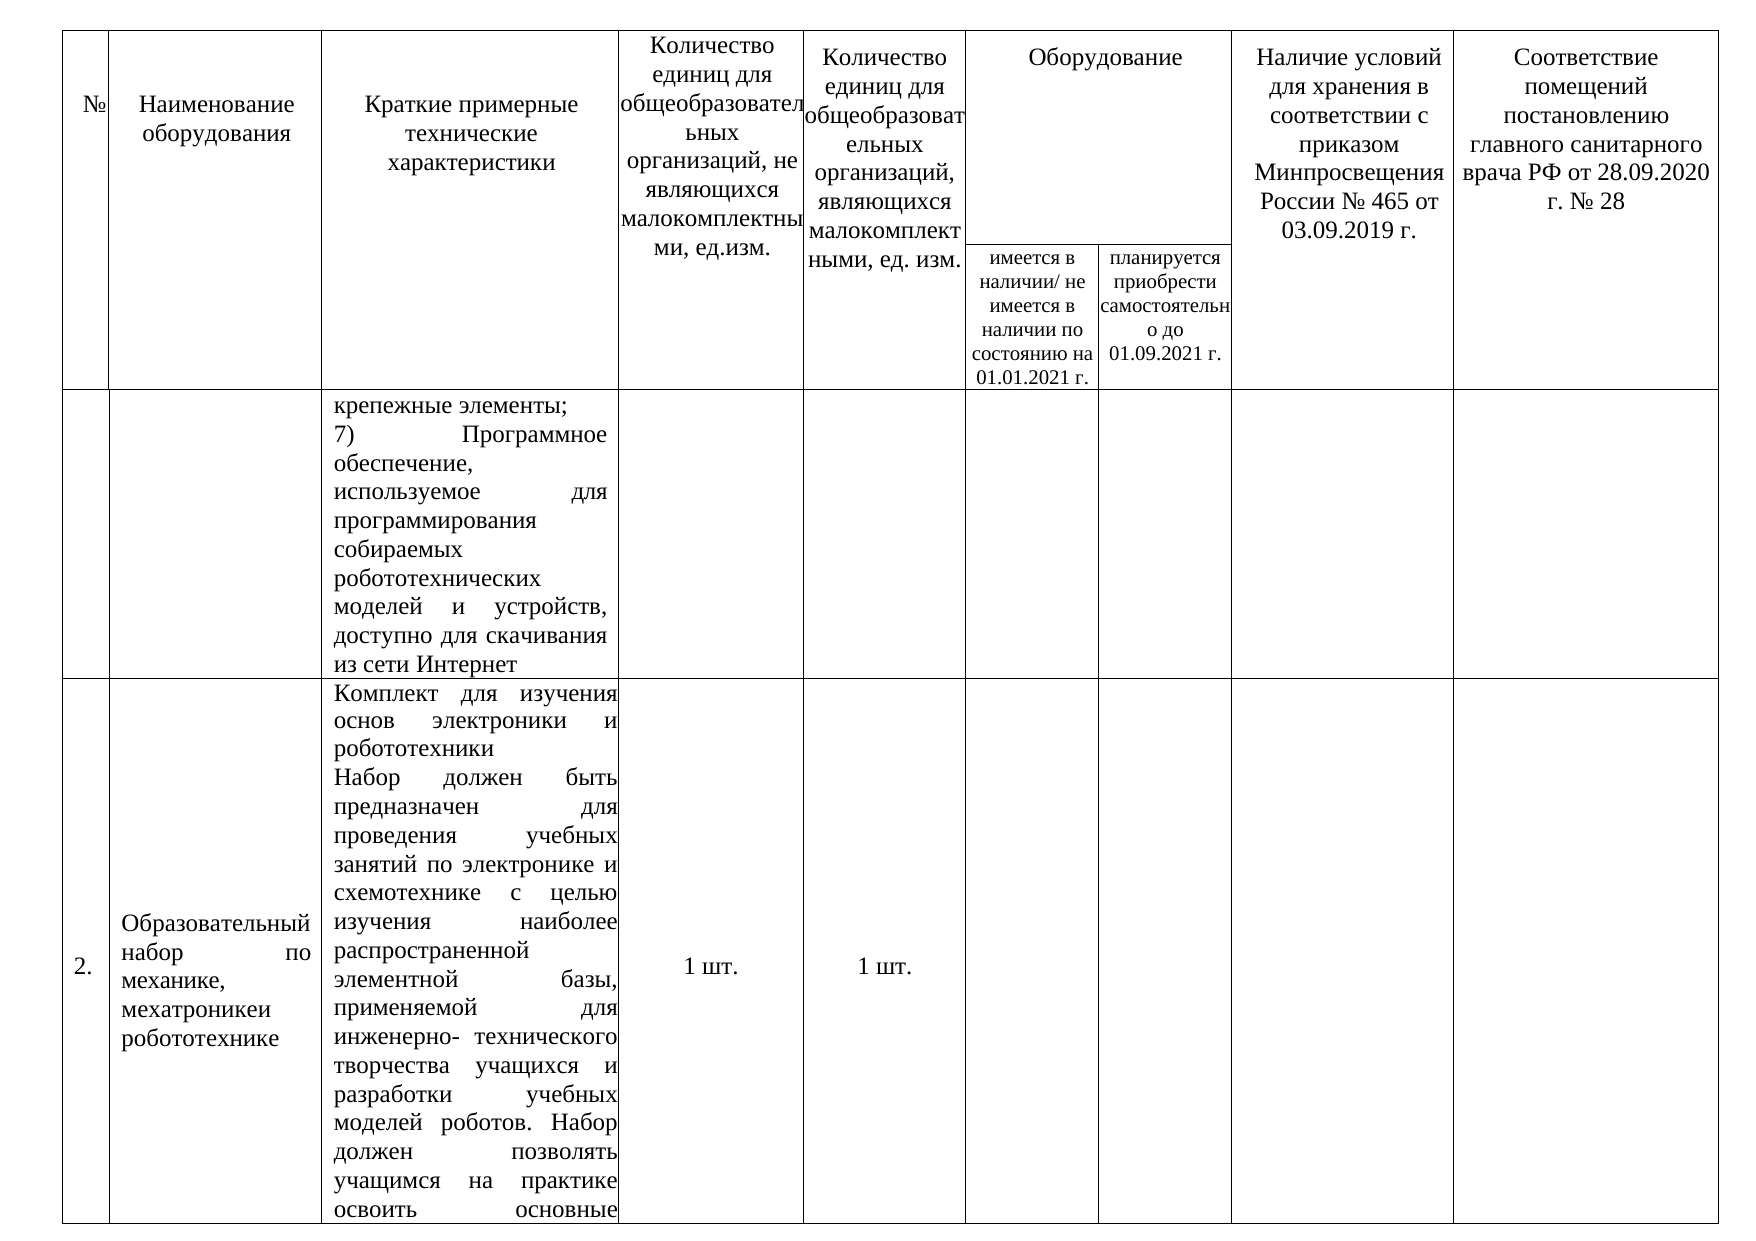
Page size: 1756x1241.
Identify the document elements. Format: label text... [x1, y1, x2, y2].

table_cell 2. [63, 679, 109, 1222]
table_cell [804, 390, 965, 678]
table_cell 1 шт. [619, 679, 803, 1222]
table_cell Образовательный набор по механике, мехатронике и робототехнике [110, 679, 321, 1222]
table_cell планируется приобрести самостоятельно до 01.09.2021 г. [1099, 245, 1231, 389]
table_cell [110, 390, 321, 678]
table_cell [1454, 244, 1718, 389]
table_cell [1232, 679, 1453, 1222]
table_header Краткие примерные технические характеристики [322, 31, 618, 389]
table_cell [1099, 679, 1231, 1222]
table_cell [1232, 244, 1453, 389]
table_cell датчик расстояния датчик цвета аккумуляторная батарея Пластиковые структурные элементы, включая перфорированные элементы: балки, кубики, оси и валы, соединительные элементы к осям, шестерни, предназначенные для создания червячных и зубчатых передач, соединительные и крепежные элементы; 7) Программное обеспечение, используемое для программирования собираемых робототехнических моделей и устройств, доступно для скачивания из сети Интернет [322, 390, 618, 678]
table_header Соответствие помещений постановлению главного санитарного врача РФ от 28.09.2020 г. № 28 [1454, 31, 1718, 244]
table_cell [966, 679, 1098, 1222]
table_cell [63, 390, 109, 678]
table_cell [1454, 679, 1718, 1222]
table_cell [1454, 390, 1718, 678]
table_cell [1099, 390, 1231, 678]
table_cell имеется в наличии/ не имеется в наличии по состоянию на 01.01.2021 г. [966, 245, 1098, 389]
table_cell [1232, 390, 1453, 678]
table_cell Комплект для изучения основ электроники и робототехники Набор должен быть предназначен для проведения учебных занятий по электронике и схемотехнике с целью изучения наиболее распространенной элементной базы, применяемой для инженерно- технического творчества учащихся и разработки учебных моделей роботов. Набор должен позволять учащимся на практике освоить основные технологии проектирования робототехнических комплексов на примере учебных моделей роботов, а также изучить основные технические решения в области кибернетических и встраиваемых систем. В состав комплекта должен входить набор конструктивных элементов для сборки макета манипуляционного робота, комплект металлических конструктивных элементов для сборки макета мобильного робота и т.п. В состав комплекта входит набор электронных компонентов для изучения основ электроники и схемотехники, а также комплект приводов и датчиков различного типа для разработки робототехнических комплексов. В состав комплекта должно входить: моторы с энкодером – не [322, 679, 618, 1222]
table_header Наличие условий для хранения в соответствии с приказом Минпросвещения России № 465 от 03.09.2019 г. [1232, 31, 1453, 244]
table_cell [619, 390, 803, 678]
table_header № [63, 31, 108, 389]
table_header Оборудование [966, 31, 1231, 244]
table_header Количество единиц для общеобразовательных организаций, являющихся малокомплектными, ед. изм. [804, 31, 965, 389]
table_header Количество единиц для общеобразовательных организаций, не являющихся малокомплектными, ед.изм. [619, 31, 803, 389]
table_header Наименование оборудования [109, 31, 321, 389]
table_cell [966, 390, 1098, 678]
table_cell 1 шт. [804, 679, 965, 1222]
